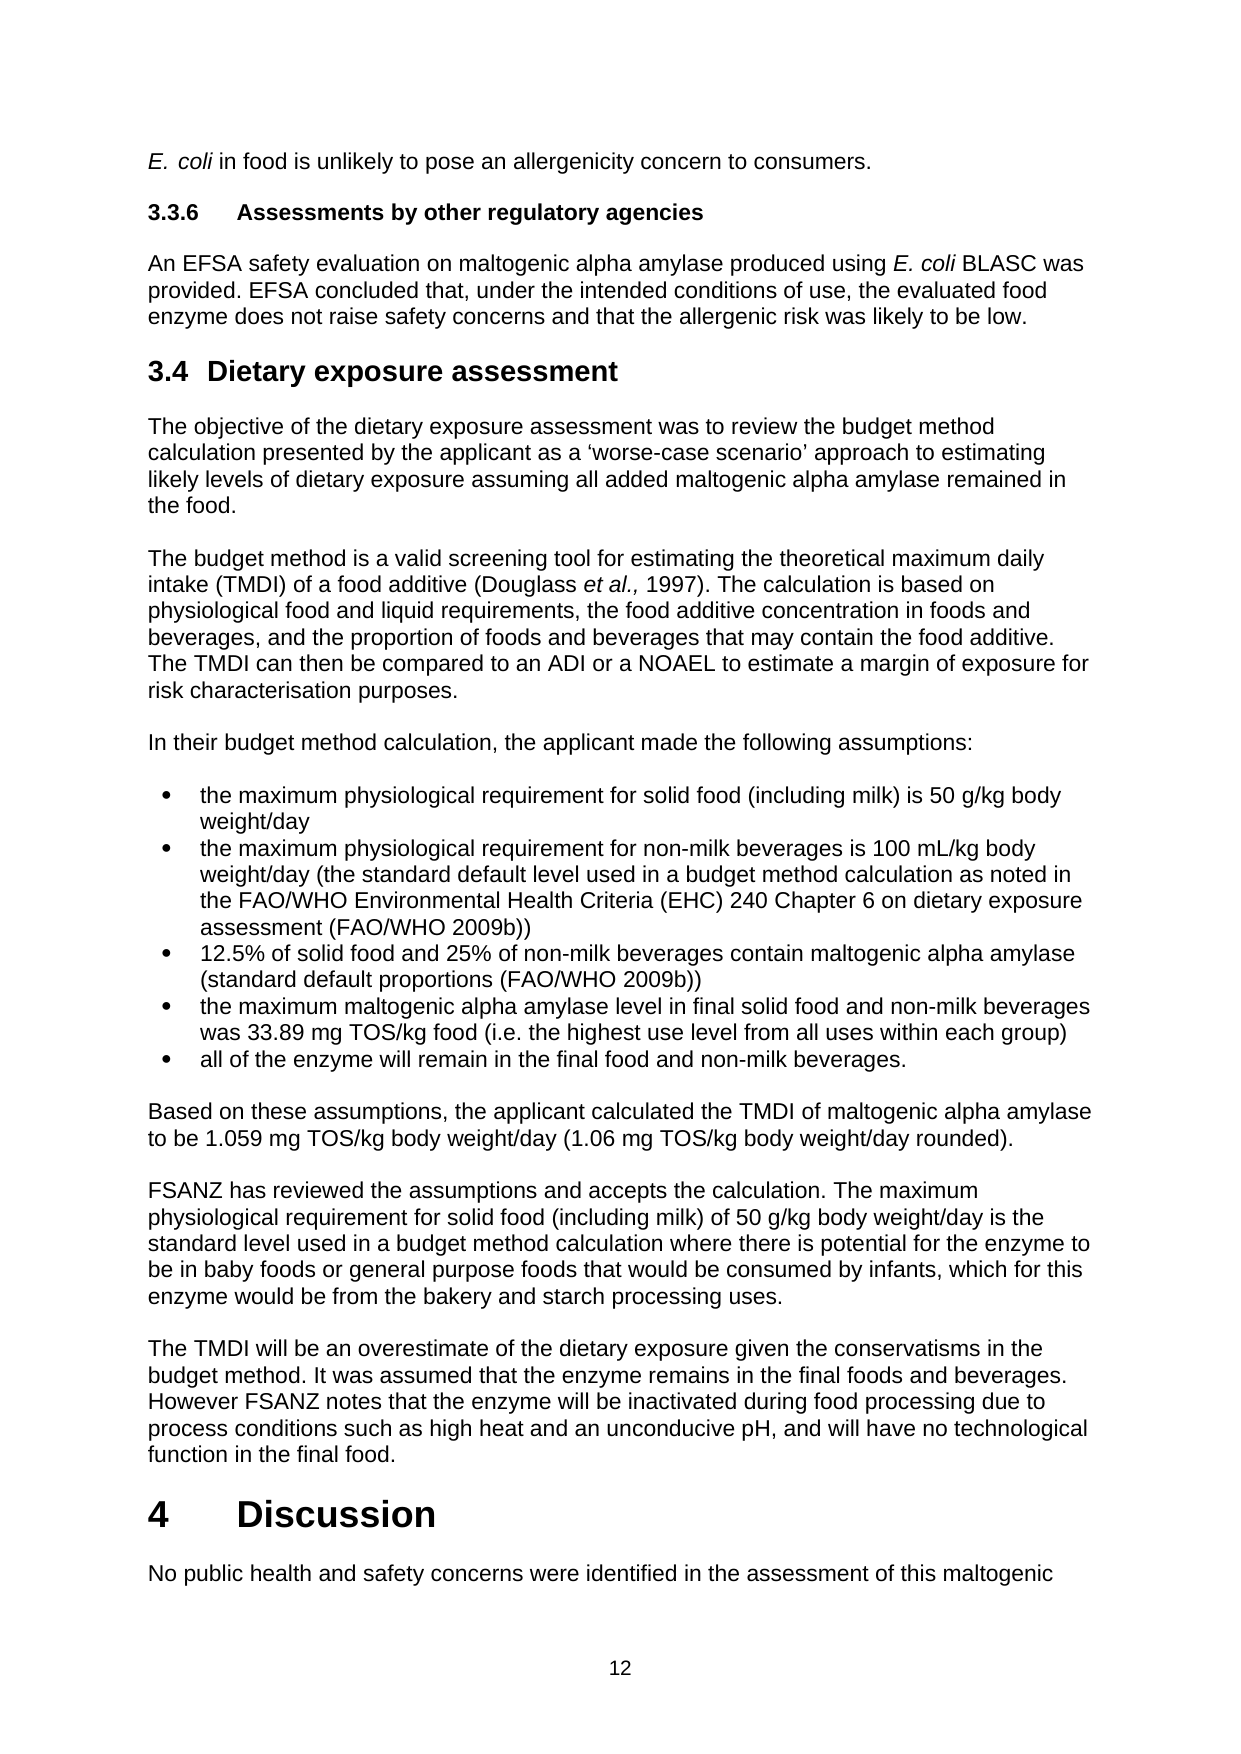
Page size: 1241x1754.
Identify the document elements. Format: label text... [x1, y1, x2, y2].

list The TMDI will be an overestimate of the dietary exposure given the conservatisms in the budget method. It was assumed that the enzyme remains in the final foods and beverages. However FSANZ notes that the enzyme will be inactivated during food processing due to process conditions such as high heat and an unconducive pH, and will have no technological function in the final food. [148, 1335, 1092, 1467]
text In their budget method calculation, the applicant made the following assumptions: [148, 729, 1092, 756]
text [148, 148, 1092, 174]
text Based on these assumptions, the applicant calculated the TMDI of maltogenic alpha amylase to be 1.059 mg TOS/kg body weight/day (1.06 mg TOS/kg body weight/day rounded). [148, 1098, 1092, 1151]
text FSANZ has reviewed the assumptions and accepts the calculation. The maximum physiological requirement for solid food (including milk) of 50 g/kg body weight/day is the standard level used in a budget method calculation where there is potential for the enzyme to be in baby foods or general purpose foods that would be consumed by infants, which for this enzyme would be from the bakery and starch processing uses. [148, 1177, 1092, 1309]
text 12.5% of solid food and 25% of non-milk beverages contain maltogenic alpha amylase (standard default proportions (FAO/WHO 2009b)) [162, 940, 1092, 993]
text The budget method is a valid screening tool for estimating the theoretical maximum daily intake (TMDI) of a food additive (Douglass et al., 1997). The calculation is based on physiological food and liquid requirements, the food additive concentration in foods and beverages, and the proportion of foods and beverages that may contain the food additive. The TMDI can then be compared to an ADI or a NOAEL to estimate a margin of exposure for risk characterisation purposes. [148, 545, 1092, 703]
text the maximum physiological requirement for non-milk beverages is 100 mL/kg body weight/day (the standard default level used in a budget method calculation as noted in the FAO/WHO Environmental Health Criteria (EHC) 240 Chapter 6 on dietary exposure assessment (FAO/WHO 2009b)) [162, 835, 1092, 940]
text the maximum maltogenic alpha amylase level in final solid food and non-milk beverages was 33.89 mg TOS/kg food (i.e. the highest use level from all uses within each group) [162, 993, 1092, 1046]
text An EFSA safety evaluation on maltogenic alpha amylase produced using E. coli BLASC was provided. EFSA concluded that, under the intended conditions of use, the evaluated food enzyme does not raise safety concerns and that the allergenic risk was likely to be low. [148, 250, 1092, 329]
subtitle 4 Discussion [148, 1492, 1092, 1535]
subtitle 3.4 Dietary exposure assessment [148, 354, 1092, 388]
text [148, 1560, 1092, 1587]
text the maximum physiological requirement for solid food (including milk) is 50 g/kg body weight/day [162, 782, 1092, 835]
subtitle 3.3.6 Assessments by other regulatory agencies [148, 199, 1092, 225]
text The objective of the dietary exposure assessment was to review the budget method calculation presented by the applicant as a ‘worse-case scenario’ approach to estimating likely levels of dietary exposure assuming all added maltogenic alpha amylase remained in the food. [148, 413, 1092, 518]
text all of the enzyme will remain in the final food and non-milk beverages. [162, 1046, 1092, 1072]
